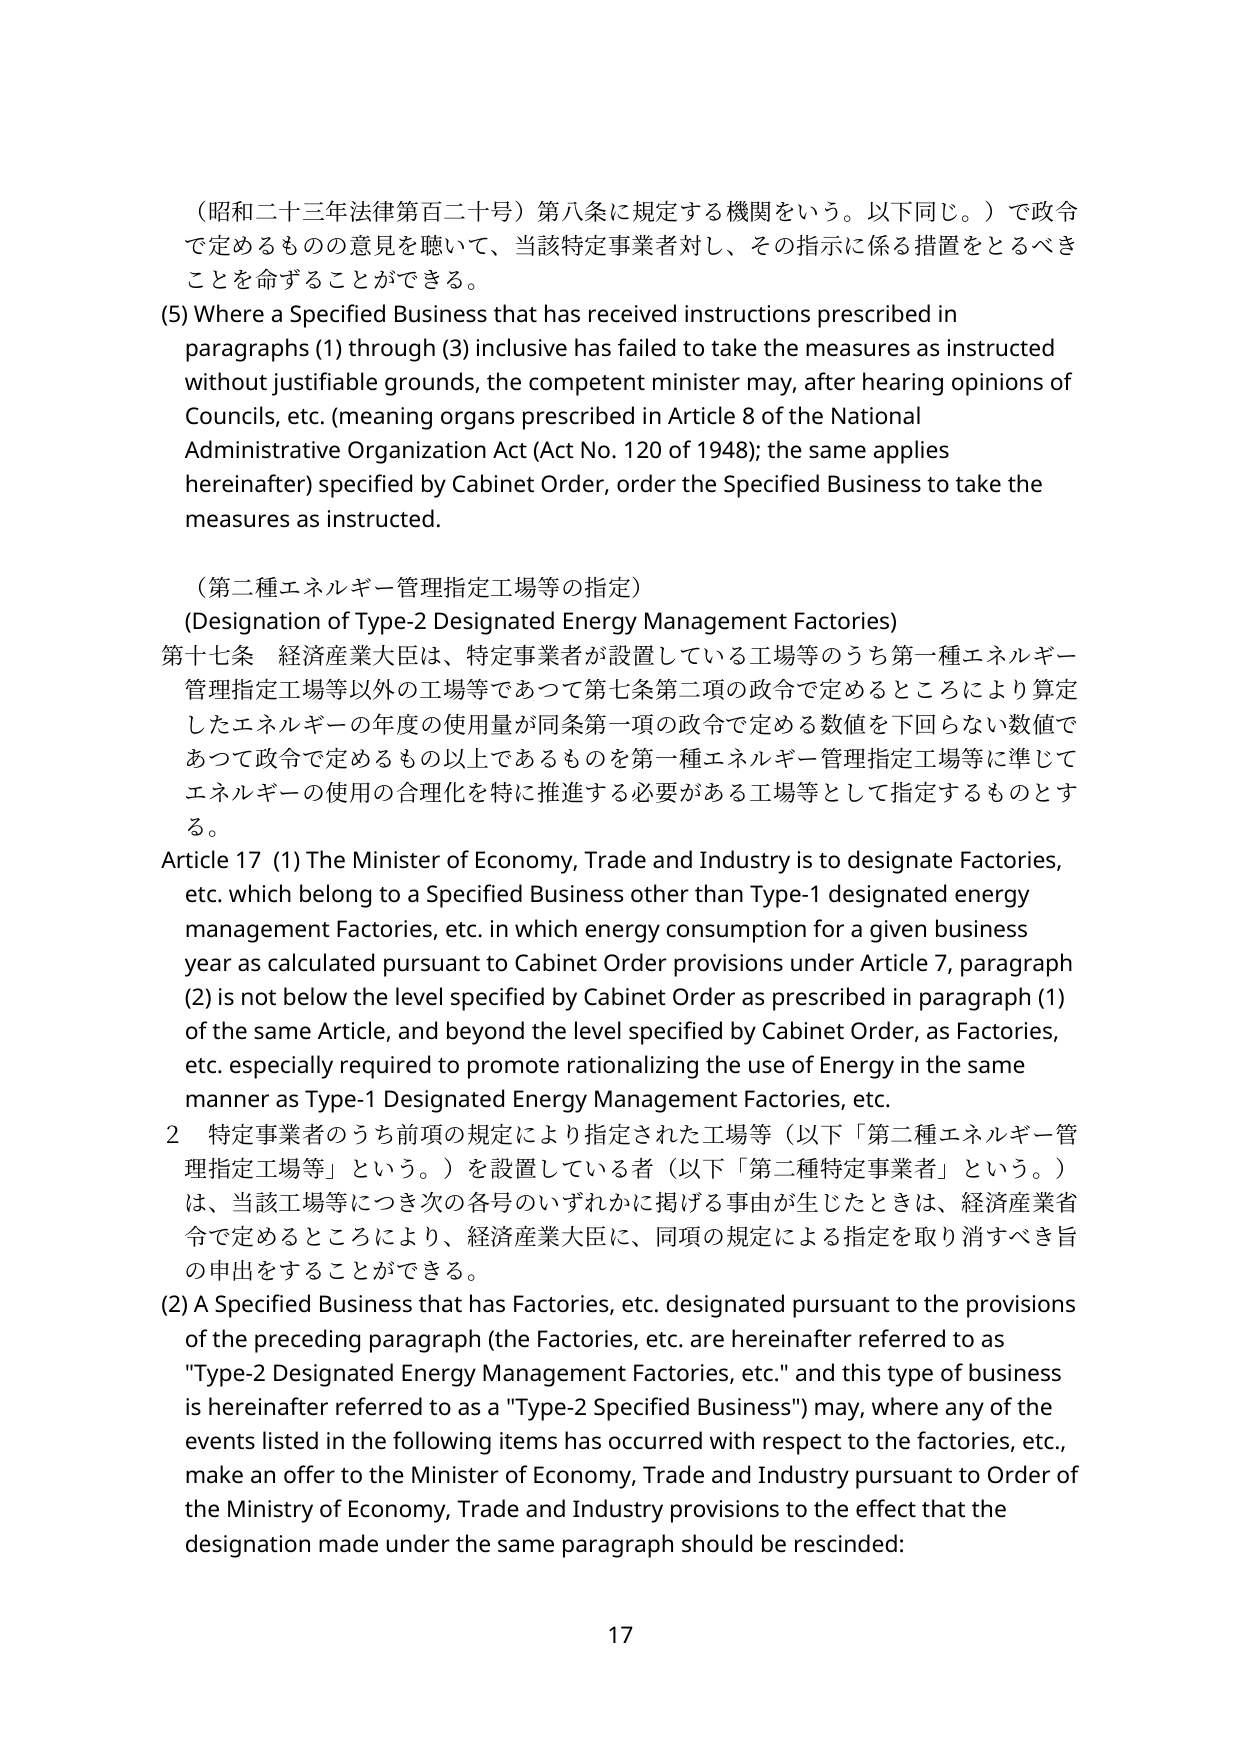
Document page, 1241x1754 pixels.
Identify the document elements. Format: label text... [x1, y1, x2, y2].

text (Designation of Type-2 Designated Energy Management Factories) [184, 604, 1079, 638]
text （第二種エネルギー管理指定工場等の指定） [184, 569, 1079, 604]
text 第十七条 経済産業大臣は、特定事業者が設置している工場等のうち第一種エネルギー管理指定工場等以外の工場等であつて第七条第二項の政令で定めるところにより算定したエネルギーの年度の使用量が同条第一項の政令で定める数値を下回らない数値であつて政令で定めるもの以上であるものを第一種エネルギー管理指定工場等に準じてエネルギーの使用の合理化を特に推進する必要がある工場等として指定するものとする。 [161, 638, 1079, 843]
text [161, 194, 1079, 296]
text (5) Where a Specified Business that has received instructions prescribed in paragraphs (1) through (3) inclusive has failed to take the measures as instructed without justifiable grounds, the competent minister may, after hearing opinions of Councils, etc. (meaning organs prescribed in Article 8 of the National Administrative Organization Act (Act No. 120 of 1948); the same applies hereinafter) specified by Cabinet Order, order the Specified Business to take the measures as instructed. [161, 296, 1079, 535]
text ２ 特定事業者のうち前項の規定により指定された工場等（以下「第二種エネルギー管理指定工場等」という。）を設置している者（以下「第二種特定事業者」という。）は、当該工場等につき次の各号のいずれかに掲げる事由が生じたときは、経済産業省令で定めるところにより、経済産業大臣に、同項の規定による指定を取り消すべき旨の申出をすることができる。 [161, 1116, 1079, 1287]
text Article 17 (1) The Minister of Economy, Trade and Industry is to designate Factories, etc. which belong to a Specified Business other than Type-1 designated energy management Factories, etc. in which energy consumption for a given business year as calculated pursuant to Cabinet Order provisions under Article 7, paragraph (2) is not below the level specified by Cabinet Order as prescribed in paragraph (1) of the same Article, and beyond the level specified by Cabinet Order, as Factories, etc. especially required to promote rationalizing the use of Energy in the same manner as Type-1 Designated Energy Management Factories, etc. [161, 843, 1079, 1116]
text (2) A Specified Business that has Factories, etc. designated pursuant to the provisions of the preceding paragraph (the Factories, etc. are hereinafter referred to as "Type-2 Designated Energy Management Factories, etc." and this type of business is hereinafter referred to as a "Type-2 Specified Business") may, where any of the events listed in the following items has occurred with respect to the factories, etc., make an offer to the Minister of Economy, Trade and Industry pursuant to Order of the Ministry of Economy, Trade and Industry provisions to the effect that the designation made under the same paragraph should be rescinded: [161, 1287, 1079, 1560]
